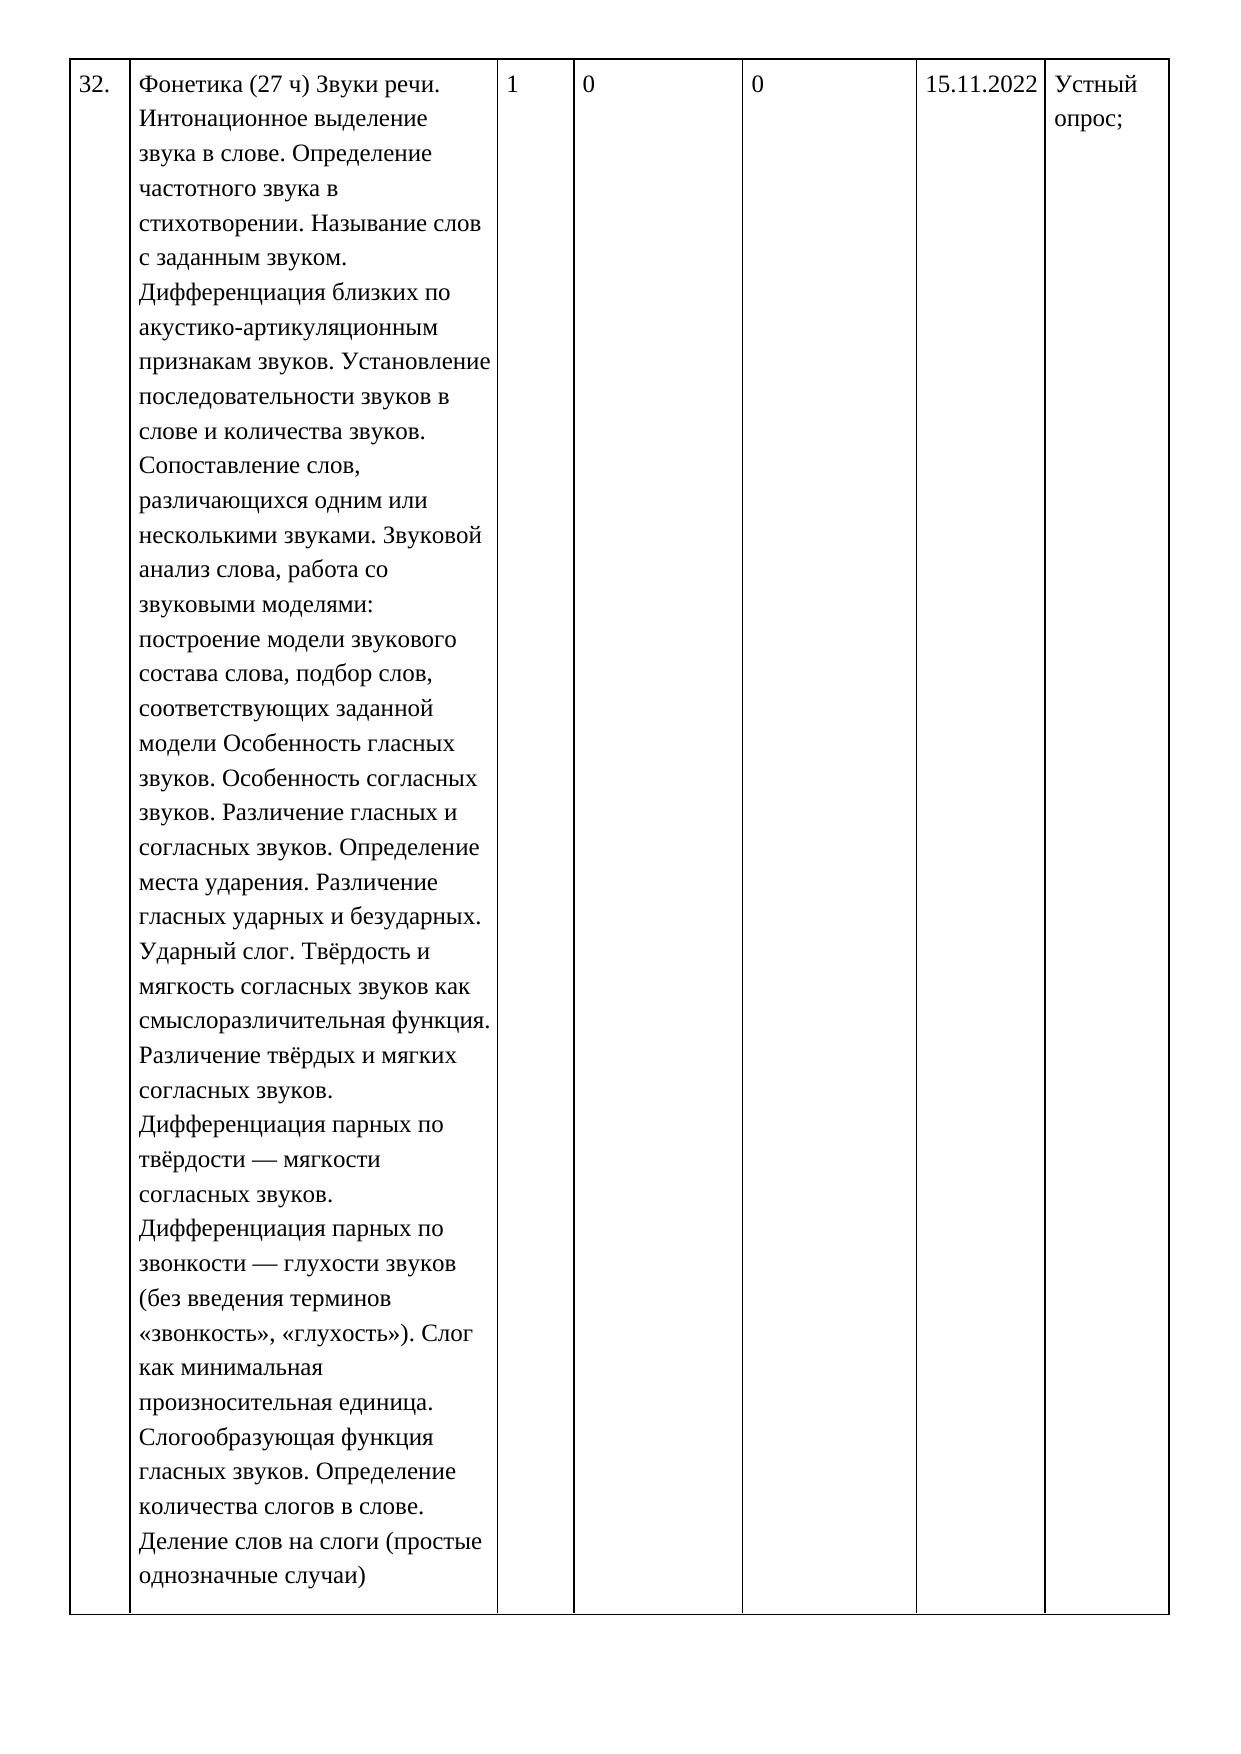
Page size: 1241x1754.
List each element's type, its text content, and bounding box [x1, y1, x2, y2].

table_header 0 [575, 60, 742, 1613]
table_header Устный опрос; [1046, 60, 1168, 1613]
table_header 1 [498, 60, 573, 1613]
table_header 15.11.2022 [917, 60, 1044, 1613]
table_header 32. [71, 60, 129, 1613]
table_header 0 [743, 60, 916, 1613]
